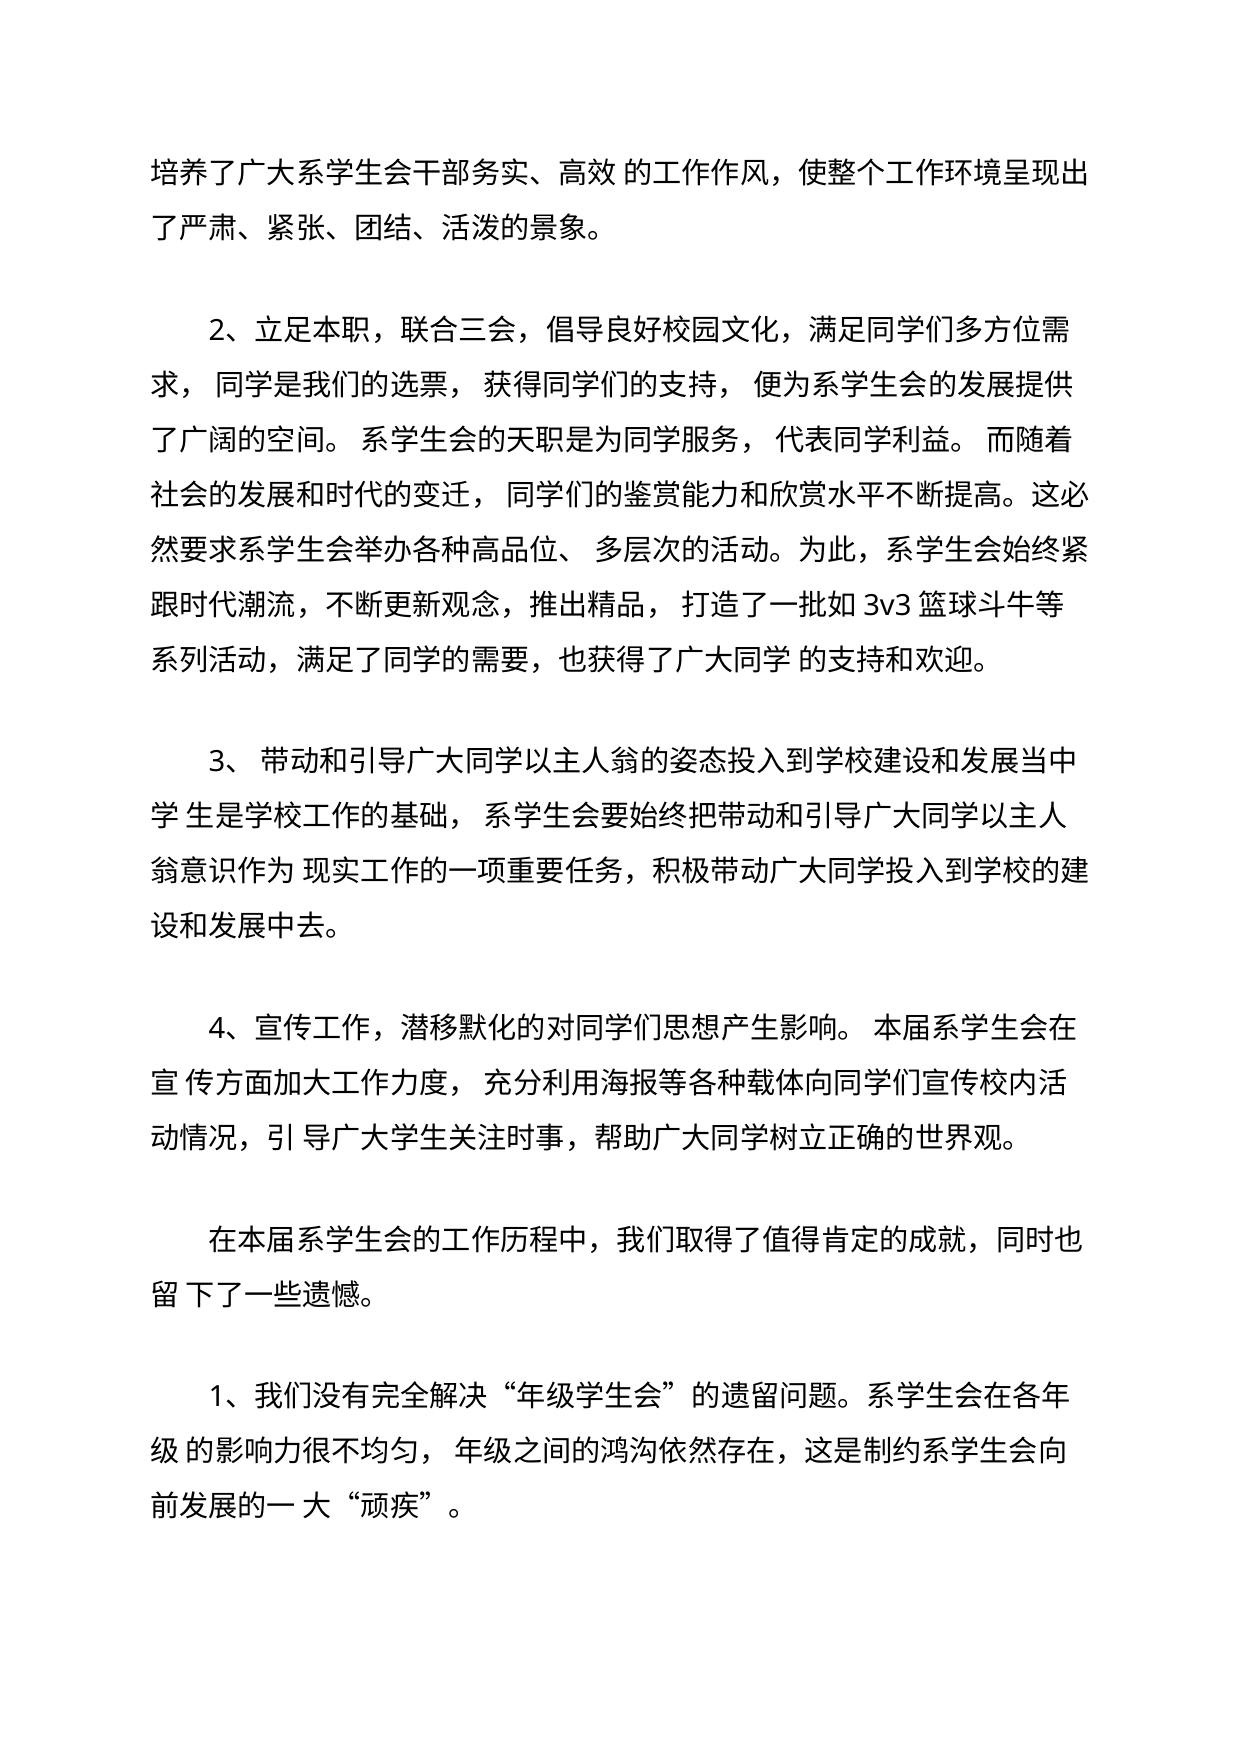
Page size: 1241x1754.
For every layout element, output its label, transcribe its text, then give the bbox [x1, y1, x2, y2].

text 4、宣传工作，潜移默化的对同学们思想产生影响。 本届系学生会在宣 传方面加大工作力度， 充分利用海报等各种载体向同学们宣传校内活动情况，引 导广大学生关注时事，帮助广大同学树立正确的世界观。 [150, 1004, 1090, 1157]
text 1、我们没有完全解决“年级学生会”的遗留问题。系学生会在各年级 的影响力很不均匀， 年级之间的鸿沟依然存在，这是制约系学生会向前发展的一 大“顽疾”。 [150, 1373, 1090, 1525]
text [150, 150, 1090, 247]
text 在本届系学生会的工作历程中，我们取得了值得肯定的成就，同时也留 下了一些遗憾。 [150, 1216, 1090, 1313]
text 3、 带动和引导广大同学以主人翁的姿态投入到学校建设和发展当中 学 生是学校工作的基础， 系学生会要始终把带动和引导广大同学以主人翁意识作为 现实工作的一项重要任务，积极带动广大同学投入到学校的建设和发展中去。 [150, 738, 1090, 945]
text 2、立足本职，联合三会，倡导良好校园文化，满足同学们多方位需求， 同学是我们的选票， 获得同学们的支持， 便为系学生会的发展提供了广阔的空间。 系学生会的天职是为同学服务， 代表同学利益。 而随着社会的发展和时代的变迁， 同学们的鉴赏能力和欣赏水平不断提高。这必然要求系学生会举办各种高品位、 多层次的活动。为此，系学生会始终紧跟时代潮流，不断更新观念，推出精品， 打造了一批如 3v3 篮球斗牛等系列活动，满足了同学的需要，也获得了广大同学 的支持和欢迎。 [150, 307, 1090, 678]
